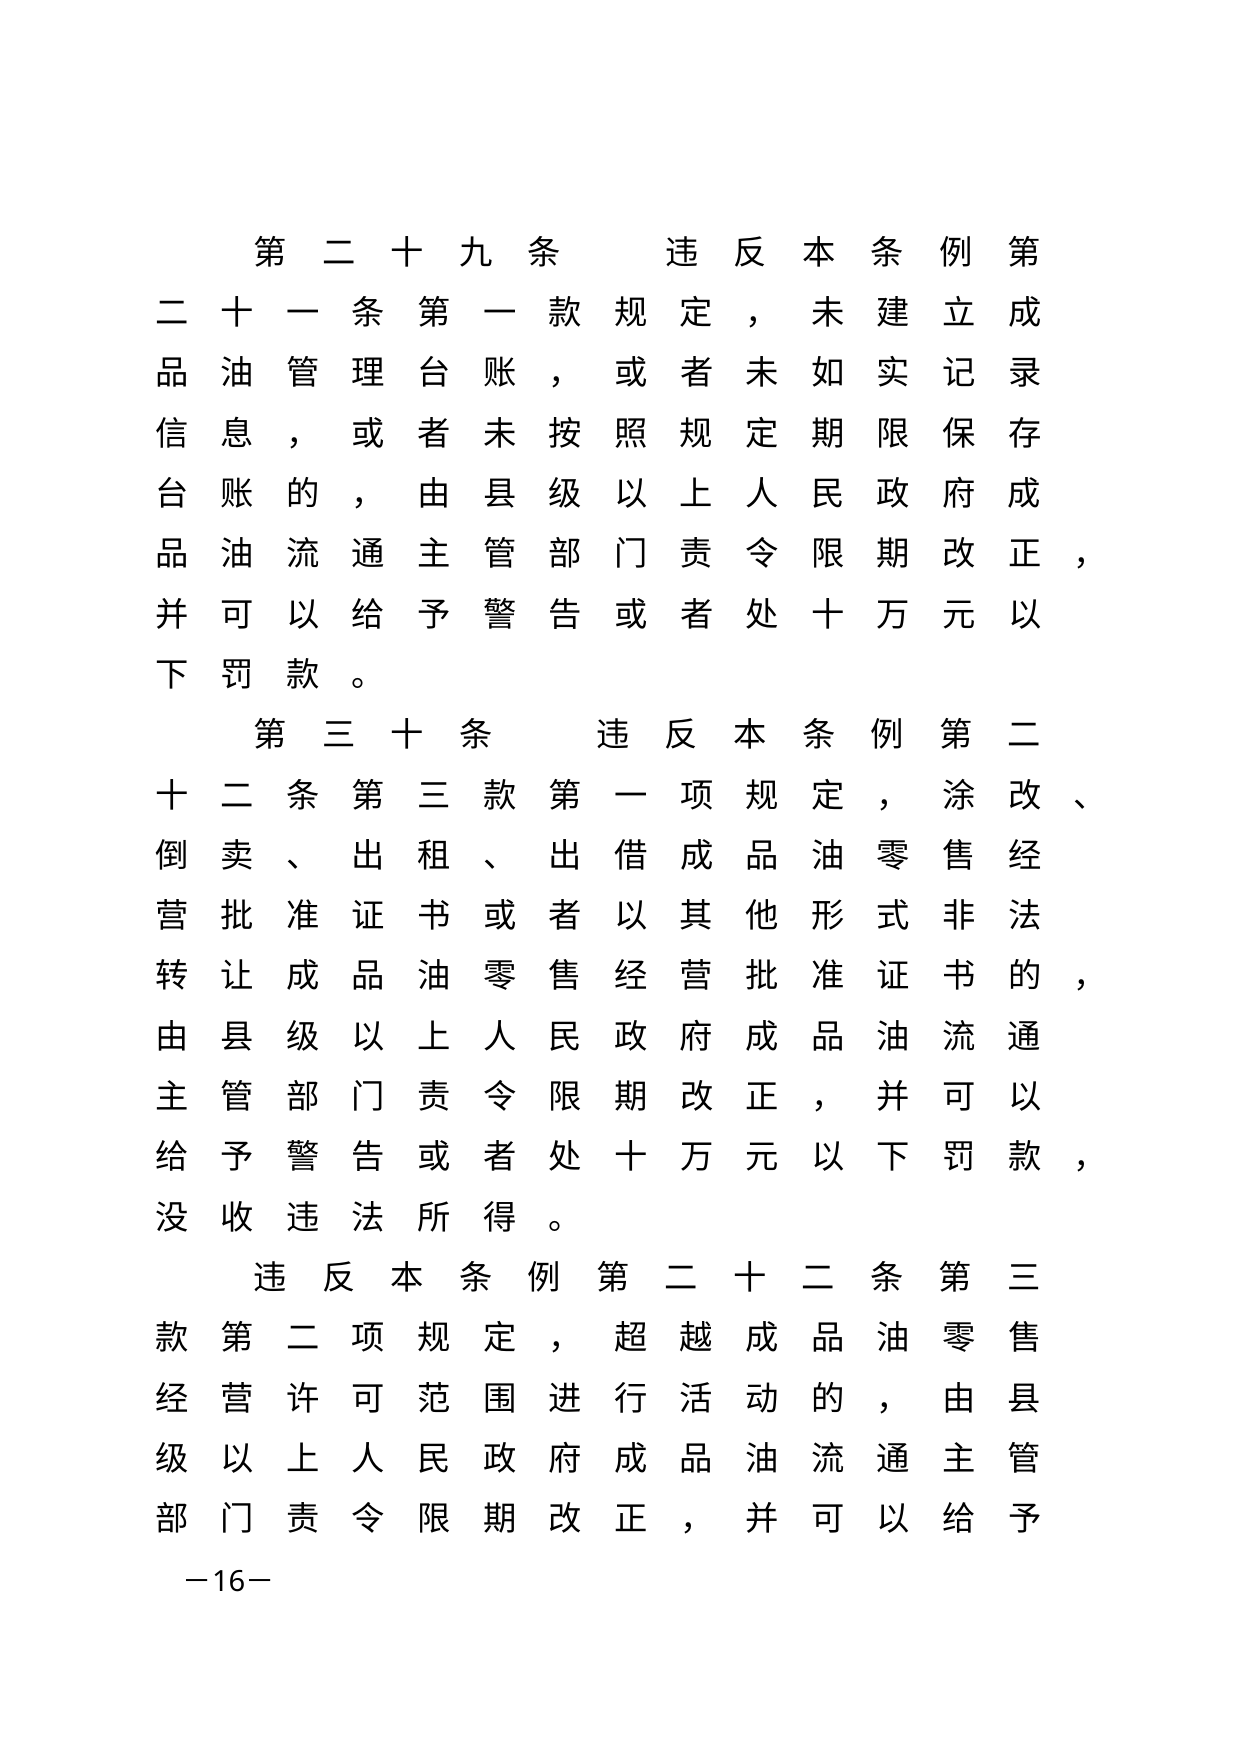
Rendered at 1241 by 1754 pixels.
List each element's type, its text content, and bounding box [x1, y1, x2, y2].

text 违反本条例第二十二条第三款第二项规定，超越成品油零售经营许可范围进行活动的，由县级以上人民政府成品油流通主管部门责令限期改正，并可以给予警告或者处十万元以下罚款，没收违法所得；情节严重的，由地级以上市人民政府成品油流通主管部门吊销成品油零售经营批准证书。 [155, 1245, 1073, 1546]
text 第二十九条 违反本条例第二十一条第一款规定，未建立成品油管理台账，或者未如实记录信息，或者未按照规定期限保存台账的，由县级以上人民政府成品油流通主管部门责令限期改正，并可以给予警告或者处十万元以下罚款。 [155, 219, 1073, 702]
text 第三十条 违反本条例第二十二条第三款第一项规定，涂改、倒卖、出租、出借成品油零售经营批准证书或者以其他形式非法转让成品油零售经营批准证书的，由县级以上人民政府成品油流通主管部门责令限期改正，并可以给予警告或者处十万元以下罚款，没收违法所得。 [155, 702, 1073, 1245]
